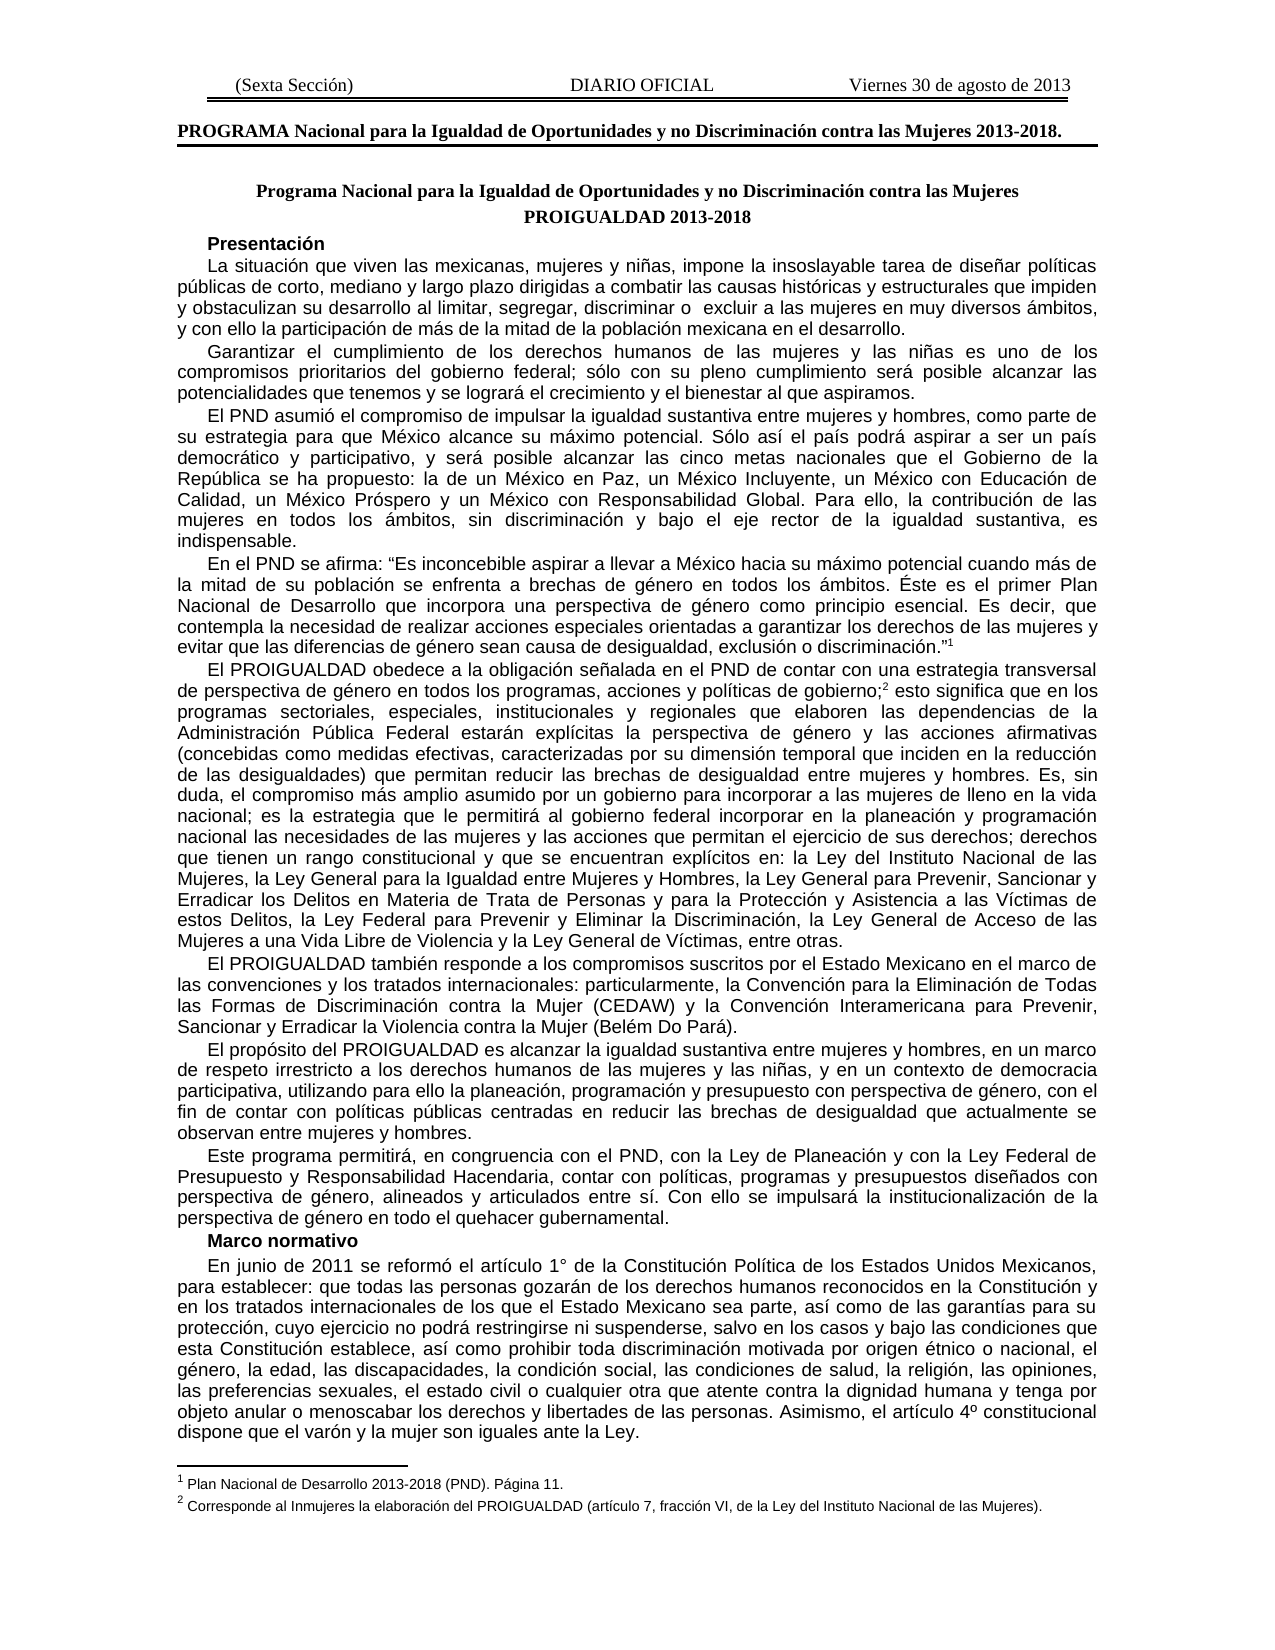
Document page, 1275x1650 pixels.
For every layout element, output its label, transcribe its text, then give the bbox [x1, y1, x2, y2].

text Garantizar el cumplimiento de los derechos humanos de las mujeres y las niñas es uno de los compromisos prioritarios del gobierno federal; sólo con su pleno cumplimiento será posible alcanzar las potencialidades que tenemos y se logrará el crecimiento y el bienestar al que aspiramos. [177, 341, 1098, 404]
text PROIGUALDAD 2013-2018 [177, 206, 1098, 228]
text El PND asumió el compromiso de impulsar la igualdad sustantiva entre mujeres y hombres, como parte de su estrategia para que México alcance su máximo potencial. Sólo así el país podrá aspirar a ser un país democrático y participativo, y será posible alcanzar las cinco metas nacionales que el Gobierno de la República se ha propuesto: la de un México en Paz, un México Incluyente, un México con Educación de Calidad, un México Próspero y un México con Responsabilidad Global. Para ello, la contribución de las mujeres en todos los ámbitos, sin discriminación y bajo el eje rector de la igualdad sustantiva, es indispensable. [177, 406, 1098, 552]
text La situación que viven las mexicanas, mujeres y niñas, impone la insoslayable tarea de diseñar políticas públicas de corto, mediano y largo plazo dirigidas a combatir las causas históricas y estructurales que impiden y obstaculizan su desarrollo al limitar, segregar, discriminar o excluir a las mujeres en muy diversos ámbitos, y con ello la participación de más de la mitad de la población mexicana en el desarrollo. [177, 256, 1098, 339]
text En junio de 2011 se reformó el artículo 1° de la Constitución Política de los Estados Unidos Mexicanos, para establecer: que todas las personas gozarán de los derechos humanos reconocidos en la Constitución y en los tratados internacionales de los que el Estado Mexicano sea parte, así como de las garantías para su protección, cuyo ejercicio no podrá restringirse ni suspenderse, salvo en los casos y bajo las condiciones que esta Constitución establece, así como prohibir toda discriminación motivada por origen étnico o nacional, el género, la edad, las discapacidades, la condición social, las condiciones de salud, la religión, las opiniones, las preferencias sexuales, el estado civil o cualquier otra que atente contra la dignidad humana y tenga por objeto anular o menoscabar los derechos y libertades de las personas. Asimismo, el artículo 4º constitucional dispone que el varón y la mujer son iguales ante la Ley. [177, 1256, 1098, 1443]
text PROGRAMA Nacional para la Igualdad de Oportunidades y no Discriminación contra las Mujeres 2013-2018. [177, 120, 1098, 144]
text Este programa permitirá, en congruencia con el PND, con la Ley de Planeación y con la Ley Federal de Presupuesto y Responsabilidad Hacendaria, contar con políticas, programas y presupuestos diseñados con perspectiva de género, alineados y articulados entre sí. Con ello se impulsará la institucionalización de la perspectiva de género en todo el quehacer gubernamental. [177, 1146, 1098, 1229]
text El PROIGUALDAD también responde a los compromisos suscritos por el Estado Mexicano en el marco de las convenciones y los tratados internacionales: particularmente, la Convención para la Eliminación de Todas las Formas de Discriminación contra la Mujer (CEDAW) y la Convención Interamericana para Prevenir, Sancionar y Erradicar la Violencia contra la Mujer (Belém Do Pará). [177, 954, 1098, 1037]
text Marco normativo [177, 1231, 1098, 1252]
text Programa Nacional para la Igualdad de Oportunidades y no Discriminación contra las Mujeres [177, 180, 1098, 202]
text Presentación [177, 232, 1098, 254]
text El propósito del PROIGUALDAD es alcanzar la igualdad sustantiva entre mujeres y hombres, en un marco de respeto irrestricto a los derechos humanos de las mujeres y las niñas, y en un contexto de democracia participativa, utilizando para ello la planeación, programación y presupuesto con perspectiva de género, con el fin de contar con políticas públicas centradas en reducir las brechas de desigualdad que actualmente se observan entre mujeres y hombres. [177, 1039, 1098, 1143]
text El PROIGUALDAD obedece a la obligación señalada en el PND de contar con una estrategia transversal de perspectiva de género en todos los programas, acciones y políticas de gobierno; esto significa que en los programas sectoriales, especiales, institucionales y regionales que elaboren las dependencias de la Administración Pública Federal estarán explícitas la perspectiva de género y las acciones afirmativas (concebidas como medidas efectivas, caracterizadas por su dimensión temporal que inciden en la reducción de las desigualdades) que permitan reducir las brechas de desigualdad entre mujeres y hombres. Es, sin duda, el compromiso más amplio asumido por un gobierno para incorporar a las mujeres de lleno en la vida nacional; es la estrategia que le permitirá al gobierno federal incorporar en la planeación y programación nacional las necesidades de las mujeres y las acciones que permitan el ejercicio de sus derechos; derechos que tienen un rango constitucional y que se encuentran explícitos en: la Ley del Instituto Nacional de las Mujeres, la Ley General para la Igualdad entre Mujeres y Hombres, la Ley General para Prevenir, Sancionar y Erradicar los Delitos en Materia de Trata de Personas y para la Protección y Asistencia a las Víctimas de estos Delitos, la Ley Federal para Prevenir y Eliminar la Discriminación, la Ley General de Acceso de las Mujeres a una Vida Libre de Violencia y la Ley General de Víctimas, entre otras. [177, 660, 1098, 952]
text En el PND se afirma: “Es inconcebible aspirar a llevar a México hacia su máximo potencial cuando más de la mitad de su población se enfrenta a brechas de género en todos los ámbitos. Éste es el primer Plan Nacional de Desarrollo que incorpora una perspectiva de género como principio esencial. Es decir, que contempla la necesidad de realizar acciones especiales orientadas a garantizar los derechos de las mujeres y evitar que las diferencias de género sean causa de desigualdad, exclusión o discriminación.” [177, 554, 1098, 658]
